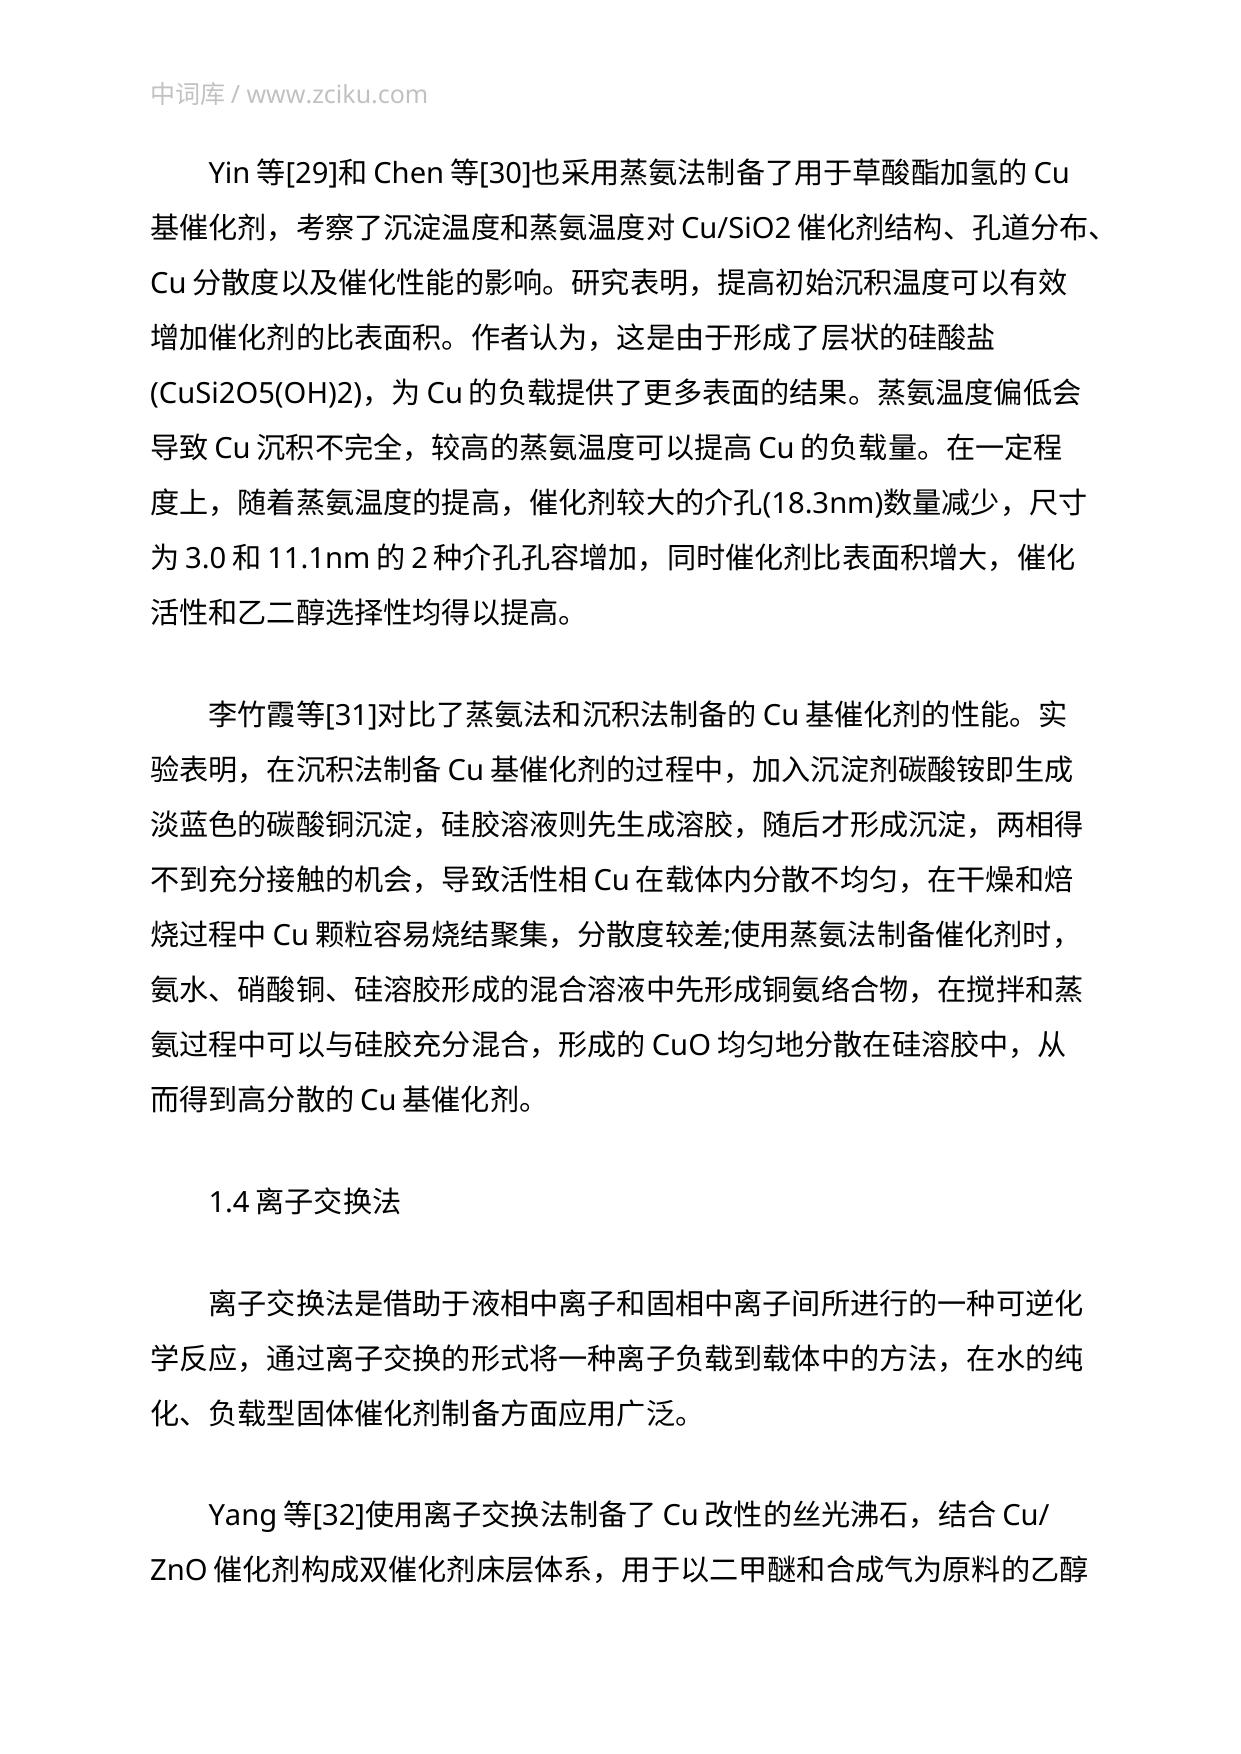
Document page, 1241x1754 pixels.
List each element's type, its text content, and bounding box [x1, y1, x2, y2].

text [150, 1492, 1090, 1589]
text 离子交换法是借助于液相中离子和固相中离子间所进行的一种可逆化学反应，通过离子交换的形式将一种离子负载到载体中的方法，在水的纯化、负载型固体催化剂制备方面应用广泛。 [150, 1280, 1090, 1432]
text 1.4离子交换法 [150, 1178, 1090, 1221]
text Yin等[29]和Chen等[30]也采用蒸氨法制备了用于草酸酯加氢的Cu基催化剂，考察了沉淀温度和蒸氨温度对Cu/SiO2催化剂结构、孔道分布、Cu分散度以及催化性能的影响。研究表明，提高初始沉积温度可以有效增加催化剂的比表面积。作者认为，这是由于形成了层状的硅酸盐(CuSi2O5(OH)2)，为Cu的负载提供了更多表面的结果。蒸氨温度偏低会导致Cu沉积不完全，较高的蒸氨温度可以提高Cu的负载量。在一定程度上，随着蒸氨温度的提高，催化剂较大的介孔(18.3nm)数量减少，尺寸为3.0和11.1nm的2种介孔孔容增加，同时催化剂比表面积增大，催化活性和乙二醇选择性均得以提高。 [150, 150, 1090, 632]
text 李竹霞等[31]对比了蒸氨法和沉积法制备的Cu基催化剂的性能。实验表明，在沉积法制备Cu基催化剂的过程中，加入沉淀剂碳酸铵即生成淡蓝色的碳酸铜沉淀，硅胶溶液则先生成溶胶，随后才形成沉淀，两相得不到充分接触的机会，导致活性相Cu在载体内分散不均匀，在干燥和焙烧过程中Cu颗粒容易烧结聚集，分散度较差;使用蒸氨法制备催化剂时，氨水、硝酸铜、硅溶胶形成的混合溶液中先形成铜氨络合物，在搅拌和蒸氨过程中可以与硅胶充分混合，形成的CuO均匀地分散在硅溶胶中，从而得到高分散的Cu基催化剂。 [150, 692, 1090, 1119]
